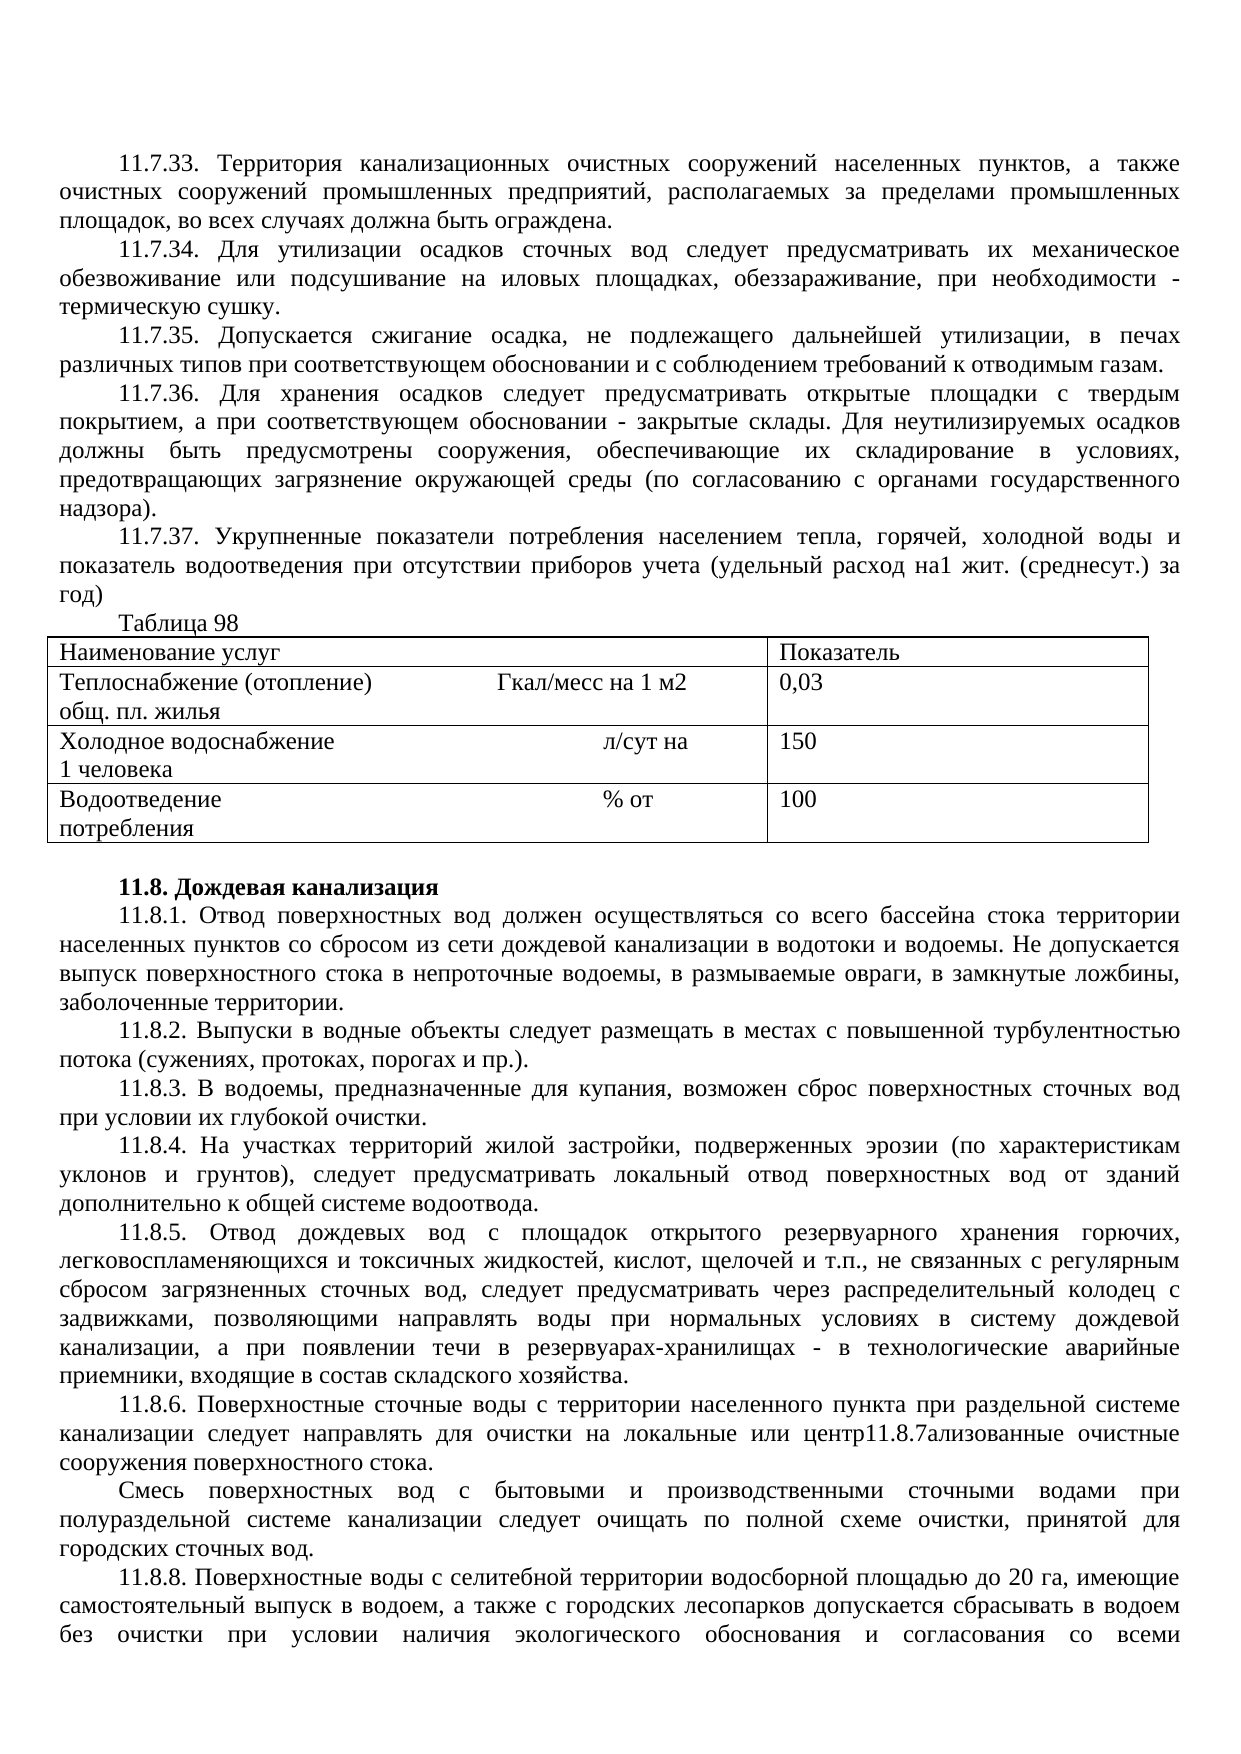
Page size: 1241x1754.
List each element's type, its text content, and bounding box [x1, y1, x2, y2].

text 11.8.2. Выпуски в водные объекты следует размещать в местах с повышенной турбулентностью потока (сужениях, протоках, порогах и пр.). [59, 1015, 1181, 1073]
text 11.8.3. В водоемы, предназначенные для купания, возможен сброс поверхностных сточных вод при условии их глубокой очистки. [59, 1073, 1181, 1130]
text 11.7.36. Для хранения осадков следует предусматривать открытые площадки с твердым покрытием, а при соответствующем обосновании - закрытые склады. Для неутилизируемых осадков должны быть предусмотрены сооружения, обеспечивающие их складирование в условиях, предотвращающих загрязнение окружающей среды (по согласованию с органами государственного надзора). [59, 378, 1181, 521]
text 11.7.35. Допускается сжигание осадка, не подлежащего дальнейшей утилизации, в печах различных типов при соответствующем обосновании и с соблюдением требований к отводимым газам. [59, 320, 1181, 378]
text 11.7.37. Укрупненные показатели потребления населением тепла, горячей, холодной воды и показатель водоотведения при отсутствии приборов учета (удельный расход на1 жит. (среднесут.) за год) [59, 521, 1181, 608]
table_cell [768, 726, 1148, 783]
text 11.8.4. На участках территорий жилой застройки, подверженных эрозии (по характеристикам уклонов и грунтов), следует предусматривать локальный отвод поверхностных вод от зданий дополнительно к общей системе водоотвода. [59, 1130, 1181, 1217]
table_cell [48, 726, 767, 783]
text 11.8. Дождевая канализация [59, 872, 1181, 900]
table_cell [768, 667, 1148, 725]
text 11.8.5. Отвод дождевых вод с площадок открытого резервуарного хранения горючих, легковоспламеняющихся и токсичных жидкостей, кислот, щелочей и т.п., не связанных с регулярным сбросом загрязненных сточных вод, следует предусматривать через распределительный колодец с задвижками, позволяющими направлять воды при нормальных условиях в систему дождевой канализации, а при появлении течи в резервуарах-хранилищах - в технологические аварийные приемники, входящие в состав складского хозяйства. [59, 1217, 1181, 1389]
text 11.7.33. Территория канализационных очистных сооружений населенных пунктов, а также очистных сооружений промышленных предприятий, располагаемых за пределами промышленных площадок, во всех случаях должна быть ограждена. [59, 148, 1181, 234]
text 11.8.1. Отвод поверхностных вод должен осуществляться со всего бассейна стока территории населенных пунктов со сбросом из сети дождевой канализации в водотоки и водоемы. Не допускается выпуск поверхностного стока в непроточные водоемы, в размываемые овраги, в замкнутые ложбины, заболоченные территории. [59, 900, 1181, 1015]
text Смесь поверхностных вод с бытовыми и производственными сточными водами при полураздельной системе канализации следует очищать по полной схеме очистки, принятой для городских сточных вод. [59, 1475, 1181, 1562]
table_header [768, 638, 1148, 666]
text 11.7.34. Для утилизации осадков сточных вод следует предусматривать их механическое обезвоживание или подсушивание на иловых площадках, обеззараживание, при необходимости - термическую сушку. [59, 234, 1181, 320]
text 11.8.6. Поверхностные сточные воды с территории населенного пункта при раздельной системе канализации следует направлять для очистки на локальные или центр11.8.7ализованные очистные сооружения поверхностного стока. [59, 1389, 1181, 1475]
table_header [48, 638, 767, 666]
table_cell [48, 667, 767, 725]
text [59, 1562, 1181, 1648]
text Таблица 98 [59, 608, 1181, 636]
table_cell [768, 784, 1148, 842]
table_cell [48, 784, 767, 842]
